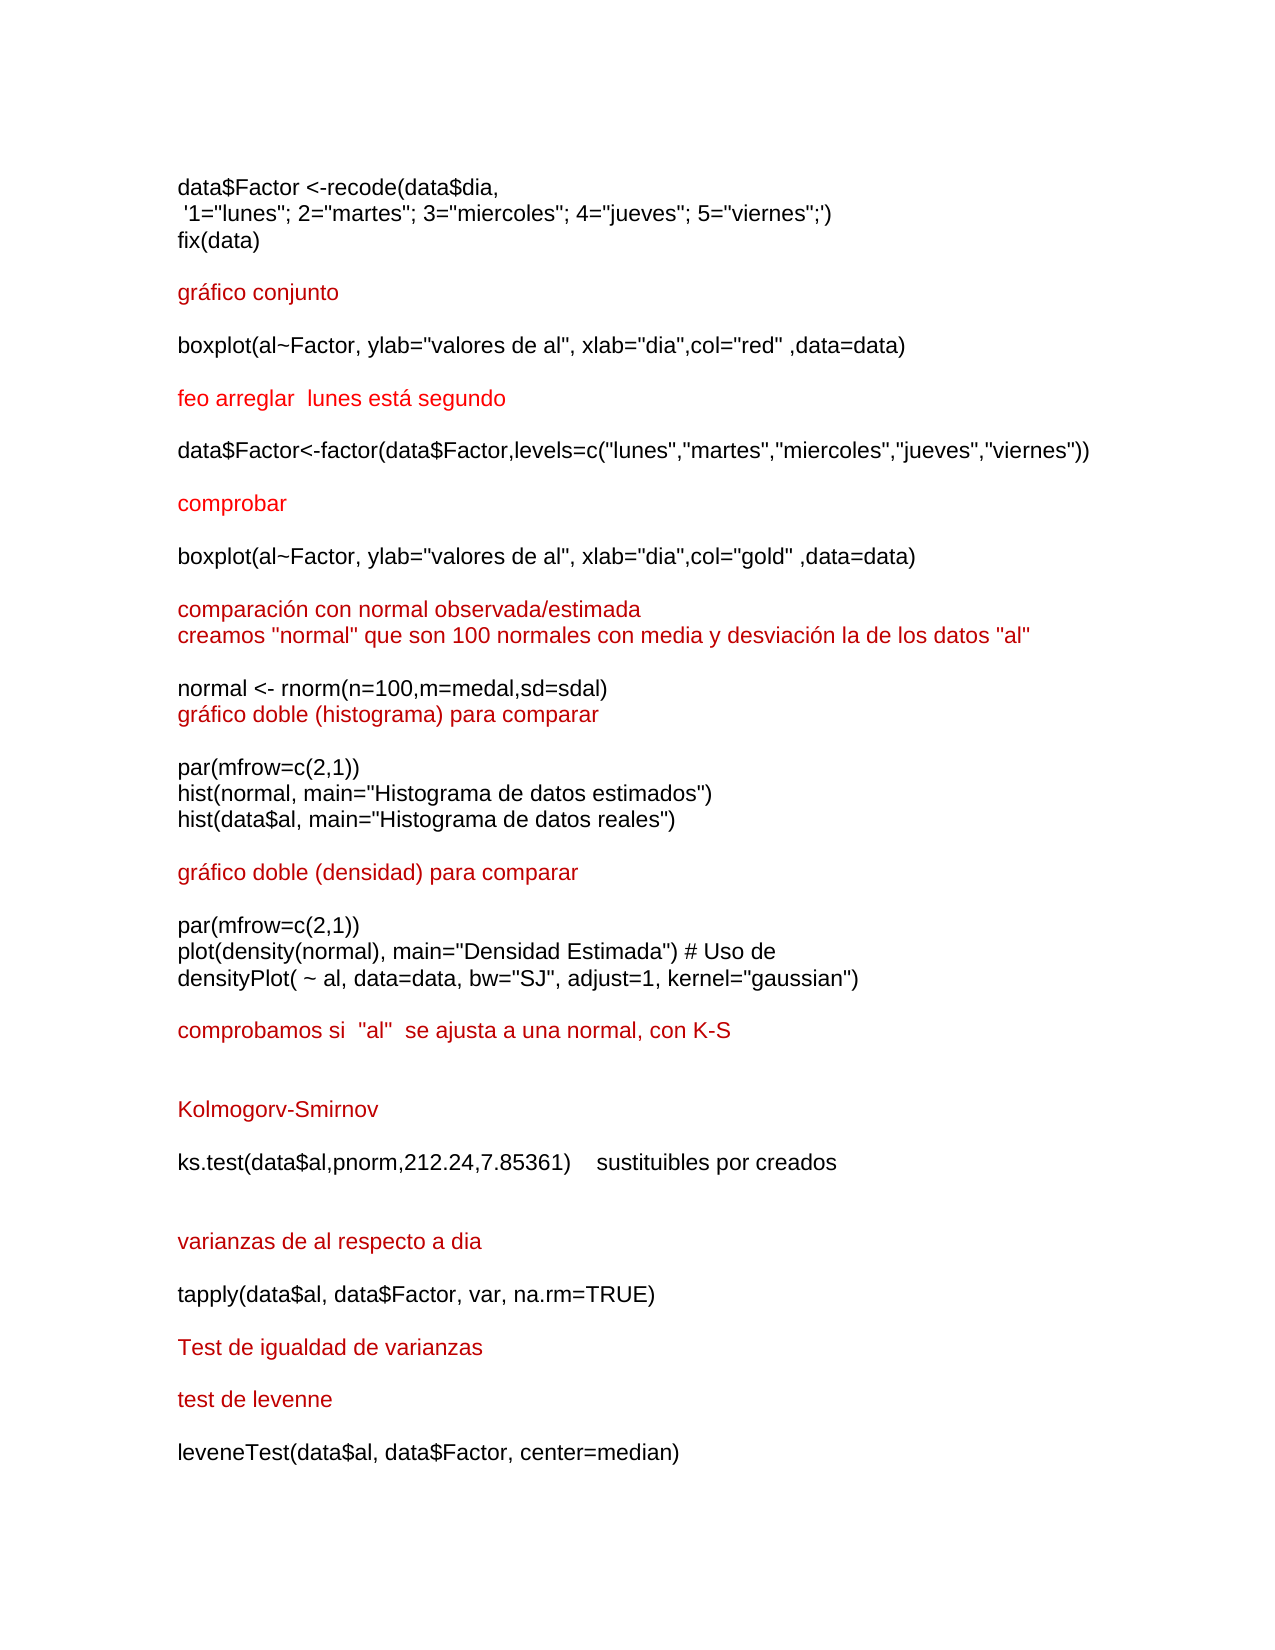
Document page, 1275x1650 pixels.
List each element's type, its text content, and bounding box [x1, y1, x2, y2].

text densityPlot( ~ al, data=data, bw="SJ", adjust=1, kernel="gaussian") [177, 964, 1098, 991]
text hist(normal, main="Histograma de datos estimados") [177, 780, 1098, 806]
text varianzas de al respecto a dia [177, 1228, 1098, 1254]
text plot(density(normal), main="Densidad Estimada") # Uso de [177, 938, 1098, 964]
text gráfico conjunto [177, 279, 1098, 306]
text leveneTest(data$al, data$Factor, center=median) [177, 1439, 1098, 1465]
text gráfico doble (histograma) para comparar [177, 701, 1098, 727]
text creamos "normal" que son 100 normales con media y desviación la de los datos "al" [177, 622, 1098, 648]
text ks.test(data$al,pnorm,212.24,7.85361) sustituibles por creados [177, 1149, 1098, 1175]
text '1="lunes"; 2="martes"; 3="miercoles"; 4="jueves"; 5="viernes";') [177, 200, 1098, 227]
text gráfico doble (densidad) para comparar [177, 859, 1098, 886]
text test de levenne [177, 1386, 1098, 1413]
text normal <- rnorm(n=100,m=medal,sd=sdal) [177, 675, 1098, 701]
text boxplot(al~Factor, ylab="valores de al", xlab="dia",col="red" ,data=data) [177, 332, 1098, 358]
text feo arreglar lunes está segundo [177, 385, 1098, 411]
text par(mfrow=c(2,1)) [177, 912, 1098, 938]
text Test de igualdad de varianzas [177, 1333, 1098, 1360]
text data$Factor<-factor(data$Factor,levels=c("lunes","martes","miercoles","jueves","viernes")) [177, 437, 1098, 464]
text data$Factor <-recode(data$dia, [177, 174, 1098, 200]
text comprobamos si "al" se ajusta a una normal, con K-S [177, 1017, 1098, 1044]
text comparación con normal observada/estimada [177, 596, 1098, 622]
text Kolmogorv-Smirnov [177, 1096, 1098, 1123]
text comprobar [177, 490, 1098, 517]
text par(mfrow=c(2,1)) [177, 754, 1098, 780]
text boxplot(al~Factor, ylab="valores de al", xlab="dia",col="gold" ,data=data) [177, 543, 1098, 569]
text tapply(data$al, data$Factor, var, na.rm=TRUE) [177, 1281, 1098, 1307]
text fix(data) [177, 227, 1098, 253]
text hist(data$al, main="Histograma de datos reales") [177, 806, 1098, 833]
